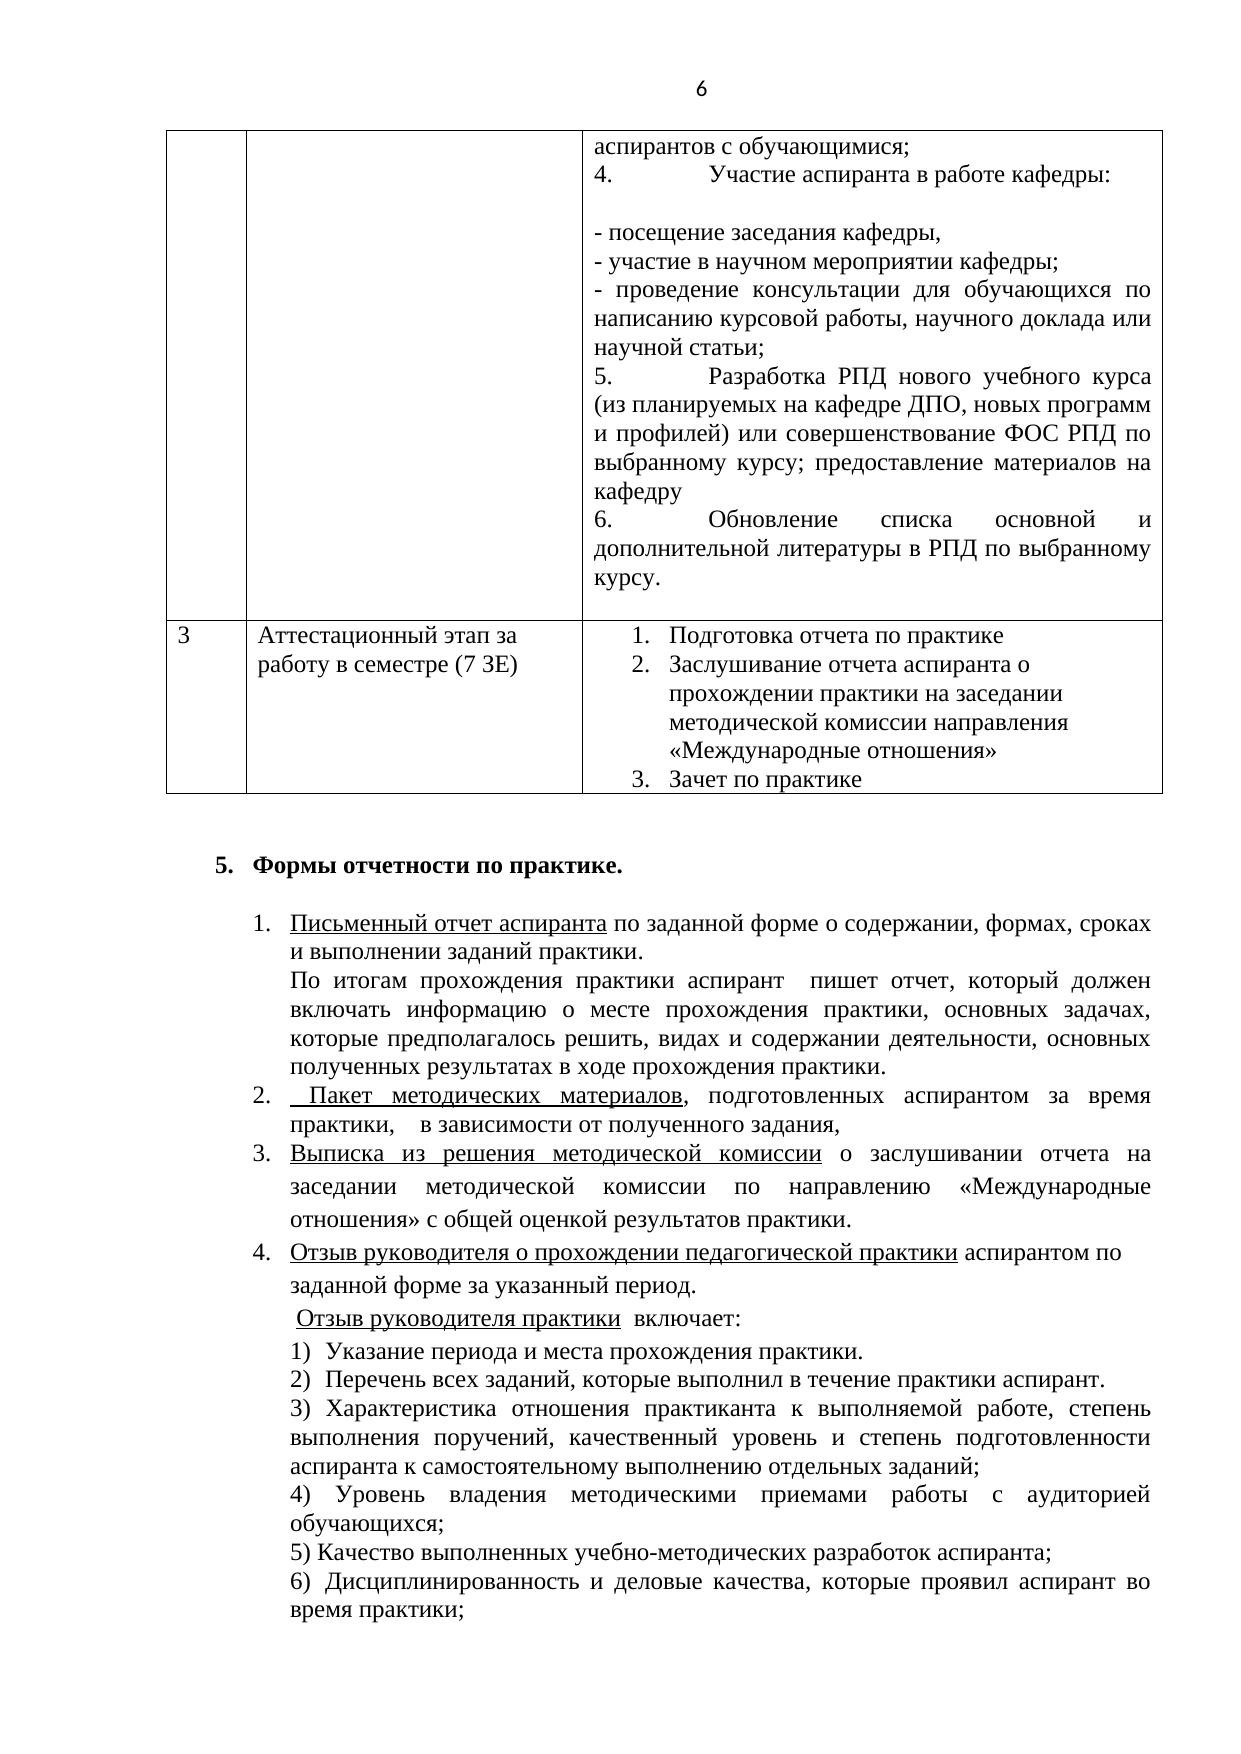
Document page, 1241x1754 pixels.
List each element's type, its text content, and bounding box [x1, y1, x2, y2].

list Отзыв руководителя о прохождении педагогической практики аспирантом по заданной форме за указанный период. [252, 1237, 1152, 1298]
list 1) Указание периода и места прохождения практики. [290, 1336, 1152, 1364]
list Отзыв руководителя практики включает: [290, 1303, 1152, 1332]
table_cell 2 [167, 131, 246, 619]
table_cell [247, 131, 582, 619]
table_cell Подготовка отчета по практике Заслушивание отчета аспиранта о прохождении практики на заседании методической комиссии направления «Международные отношения» Зачет по практике [583, 621, 1162, 793]
table_cell Аттестационный этап за работу в семестре (7 ЗЕ) [247, 621, 582, 793]
list 2) Перечень всех заданий, которые выполнил в течение практики аспирант. [290, 1364, 1152, 1393]
table_cell 3 [167, 621, 246, 793]
list Выписка из решения методической комиссии о заслушивании отчета на заседании методической комиссии по направлению «Международные отношения» с общей оценкой результатов практики. [252, 1138, 1152, 1232]
list Формы отчетности по практике. [215, 850, 1152, 879]
list Письменный отчет аспиранта по заданной форме о содержании, формах, сроках и выполнении заданий практики. [252, 908, 1152, 965]
list 3) Характеристика отношения практиканта к выполняемой работе, степень выполнения поручений, качественный уровень и степень подготовленности аспиранта к самостоятельному выполнению отдельных заданий; [290, 1393, 1152, 1479]
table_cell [583, 131, 1162, 619]
list Пакет методических материалов, подготовленных аспирантом за время практики, в зависимости от полученного задания, [252, 1080, 1152, 1138]
list 5) Качество выполненных учебно-методических разработок аспиранта; [290, 1537, 1152, 1566]
list 6) Дисциплинированность и деловые качества, которые проявил аспирант во время практики; [290, 1566, 1152, 1623]
list 4) Уровень владения методическими приемами работы с аудиторией обучающихся; [290, 1479, 1152, 1537]
list По итогам прохождения практики аспирант пишет отчет, который должен включать информацию о месте прохождения практики, основных задачах, которые предполагалось решить, видах и содержании деятельности, основных полученных результатах в ходе прохождения практики. [290, 965, 1152, 1080]
